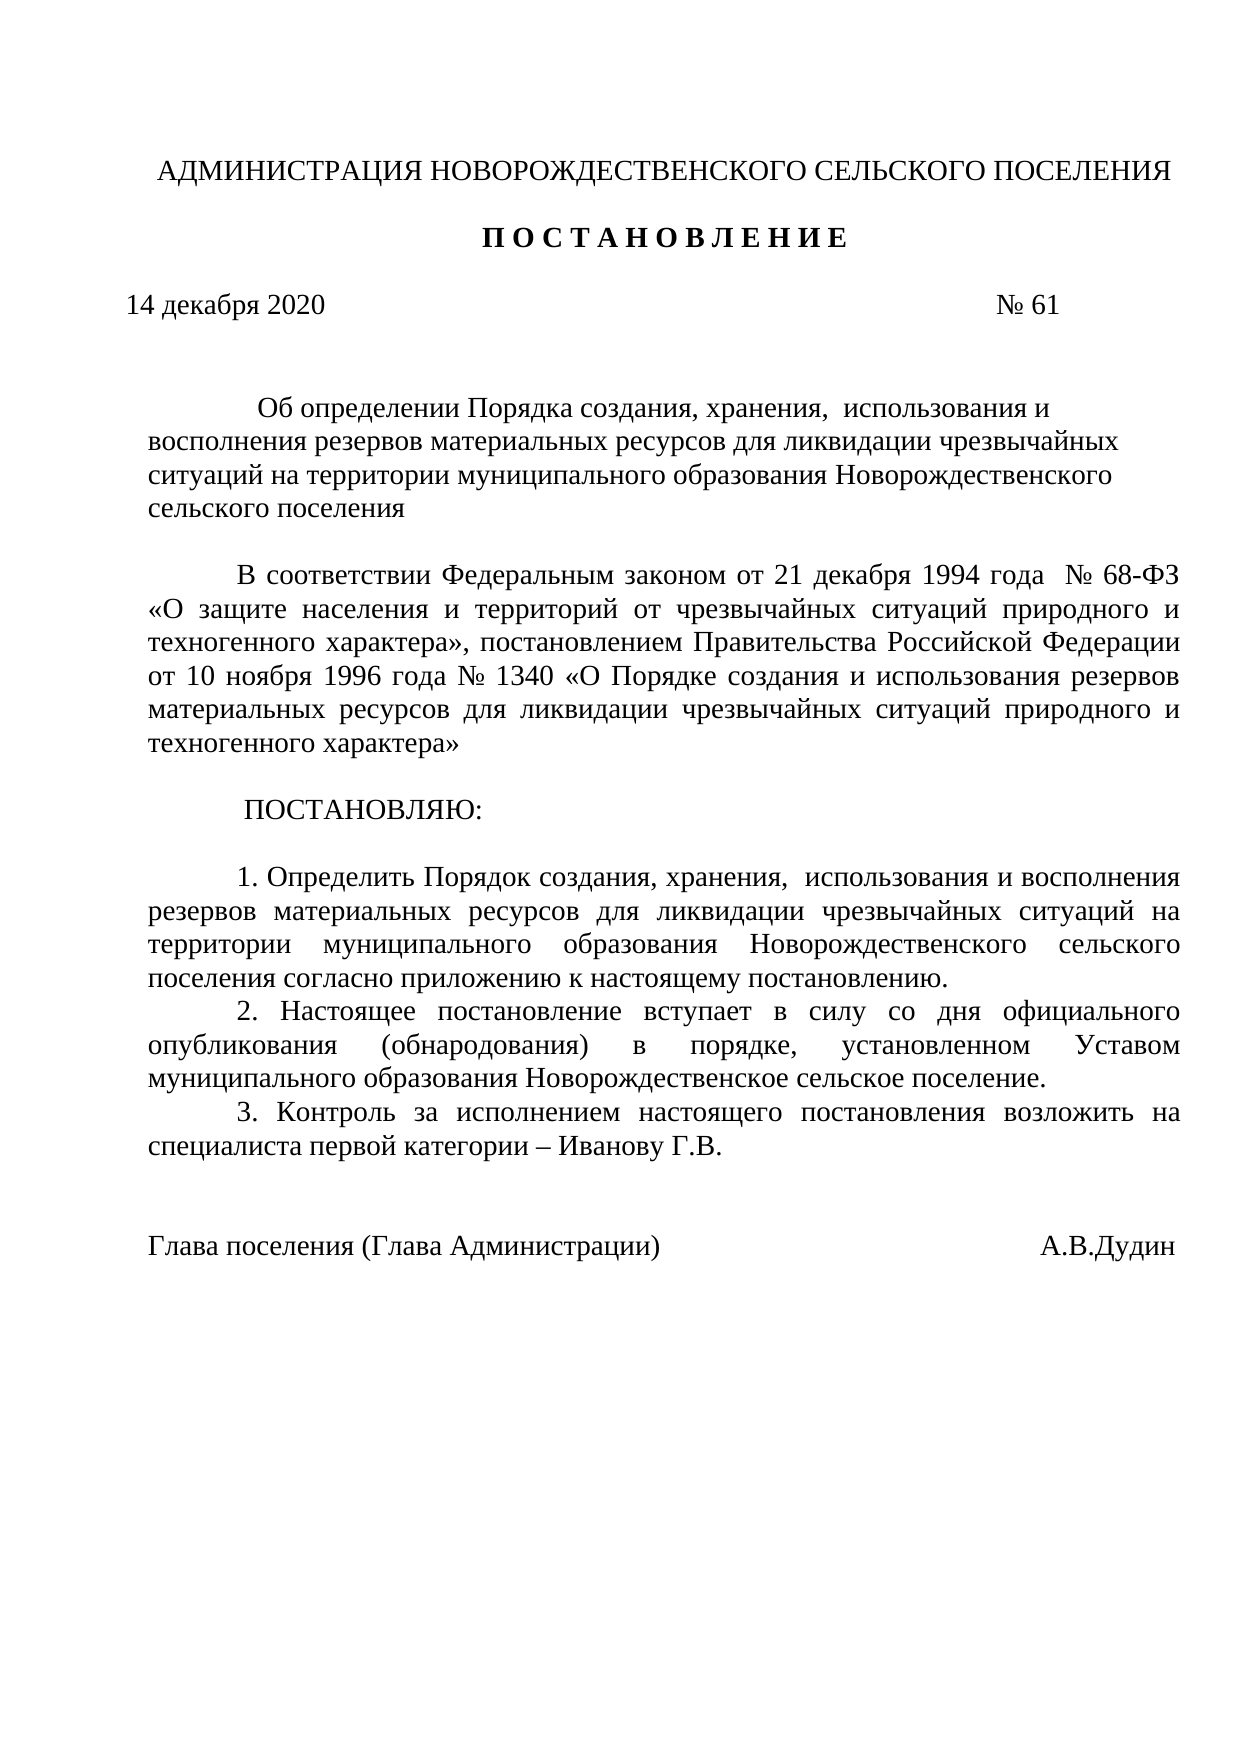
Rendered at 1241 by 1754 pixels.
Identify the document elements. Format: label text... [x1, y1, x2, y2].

text АДМИНИСТРАЦИЯ НОВОРОЖДЕСТВЕНСКОГО СЕЛЬСКОГО ПОСЕЛЕНИЯ [148, 153, 1181, 187]
text ПОСТАНОВЛЯЮ: [148, 792, 1181, 826]
text 14 декабря 2020 № 61 [118, 287, 1181, 354]
text П О С Т А Н О В Л Е Н И Е [148, 220, 1181, 254]
text В соответствии Федеральным законом от 21 декабря 1994 года № 68-ФЗ «О защите населения и территорий от чрезвычайных ситуаций природного и техногенного характера», постановлением Правительства Российской Федерации от 10 ноября 1996 года № 1340 «О Порядке создания и использования резервов материальных ресурсов для ликвидации чрезвычайных ситуаций природного и техногенного характера» [148, 557, 1181, 759]
text 2. Настоящее постановление вступает в силу со дня официального опубликования (обнародования) в порядке, установленном Уставом муниципального образования Новорождественское сельское поселение. [148, 993, 1181, 1094]
text 3. Контроль за исполнением настоящего постановления возложить на специалиста первой категории – Иванову Г.В. [148, 1094, 1181, 1161]
text 1. Определить Порядок создания, хранения, использования и восполнения резервов материальных ресурсов для ликвидации чрезвычайных ситуаций на территории муниципального образования Новорождественского сельского поселения согласно приложению к настоящему постановлению. [148, 859, 1181, 993]
text Об определении Порядка создания, хранения, использования и восполнения резервов материальных ресурсов для ликвидации чрезвычайных ситуаций на территории муниципального образования Новорождественского сельского поселения [148, 390, 1181, 524]
text Глава поселения (Глава Администрации) А.В.Дудин [148, 1228, 1181, 1262]
